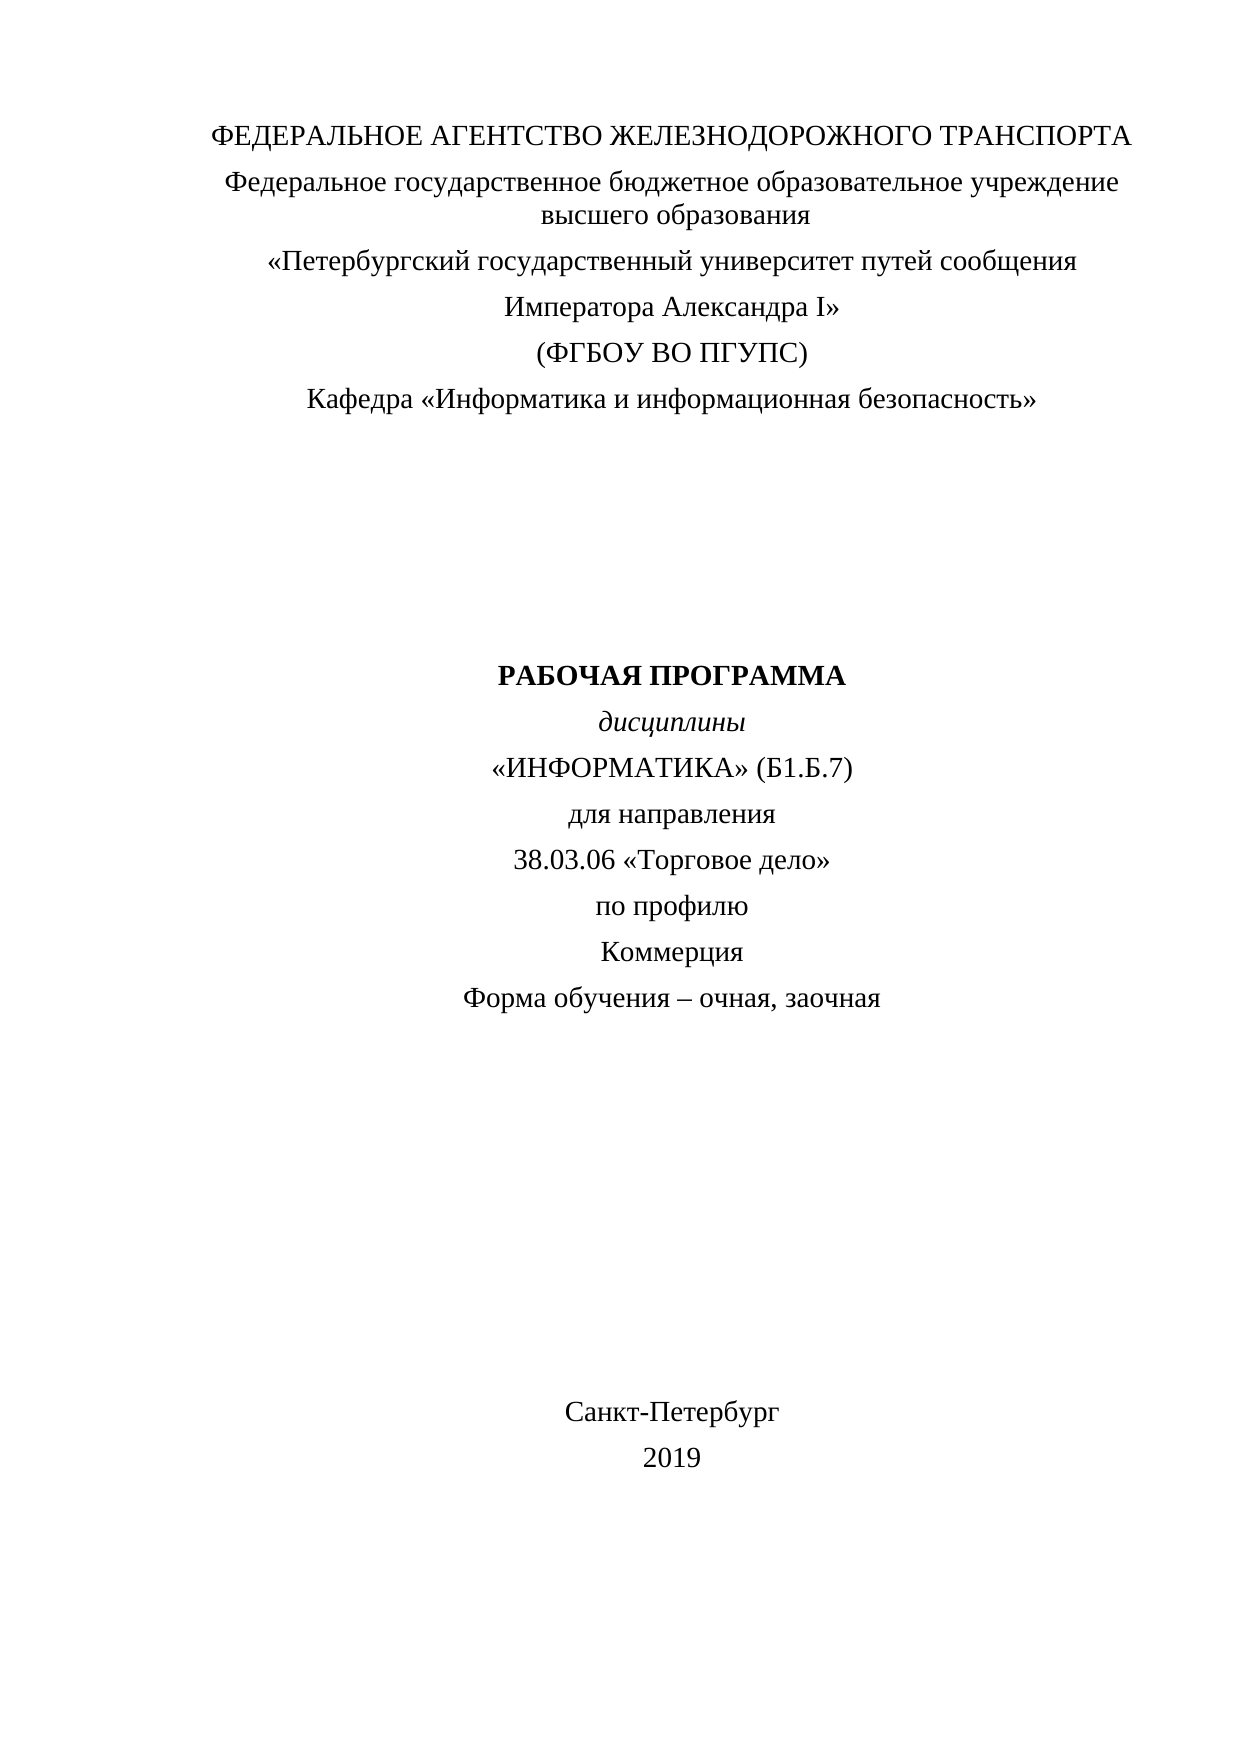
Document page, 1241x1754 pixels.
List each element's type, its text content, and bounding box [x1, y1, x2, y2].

text «Петербургский государственный университет путей сообщения [177, 243, 1167, 277]
text 38.03.06 «Торговое дело» [177, 842, 1167, 875]
text 2019 [177, 1440, 1167, 1474]
text дисциплины [177, 704, 1167, 737]
text для направления [177, 796, 1167, 829]
text «ИНФОРМАТИКА» (Б1.Б.7) [177, 750, 1167, 783]
text Санкт-Петербург [177, 1394, 1167, 1428]
text Федеральное государственное бюджетное образовательное учреждение высшего образования [177, 164, 1167, 231]
text Императора Александра I» [177, 289, 1167, 323]
text по профилю [177, 888, 1167, 921]
text Форма обучения – очная, заочная [177, 980, 1167, 1013]
text Коммерция [177, 934, 1167, 967]
text РАБОЧАЯ ПРОГРАММА [177, 658, 1167, 691]
text Кафедра «Информатика и информационная безопасность» [177, 381, 1167, 415]
text (ФГБОУ ВО ПГУПС) [177, 335, 1167, 369]
text ФЕДЕРАЛЬНОЕ АГЕНТСТВО ЖЕЛЕЗНОДОРОЖНОГО ТРАНСПОРТА [177, 118, 1167, 151]
